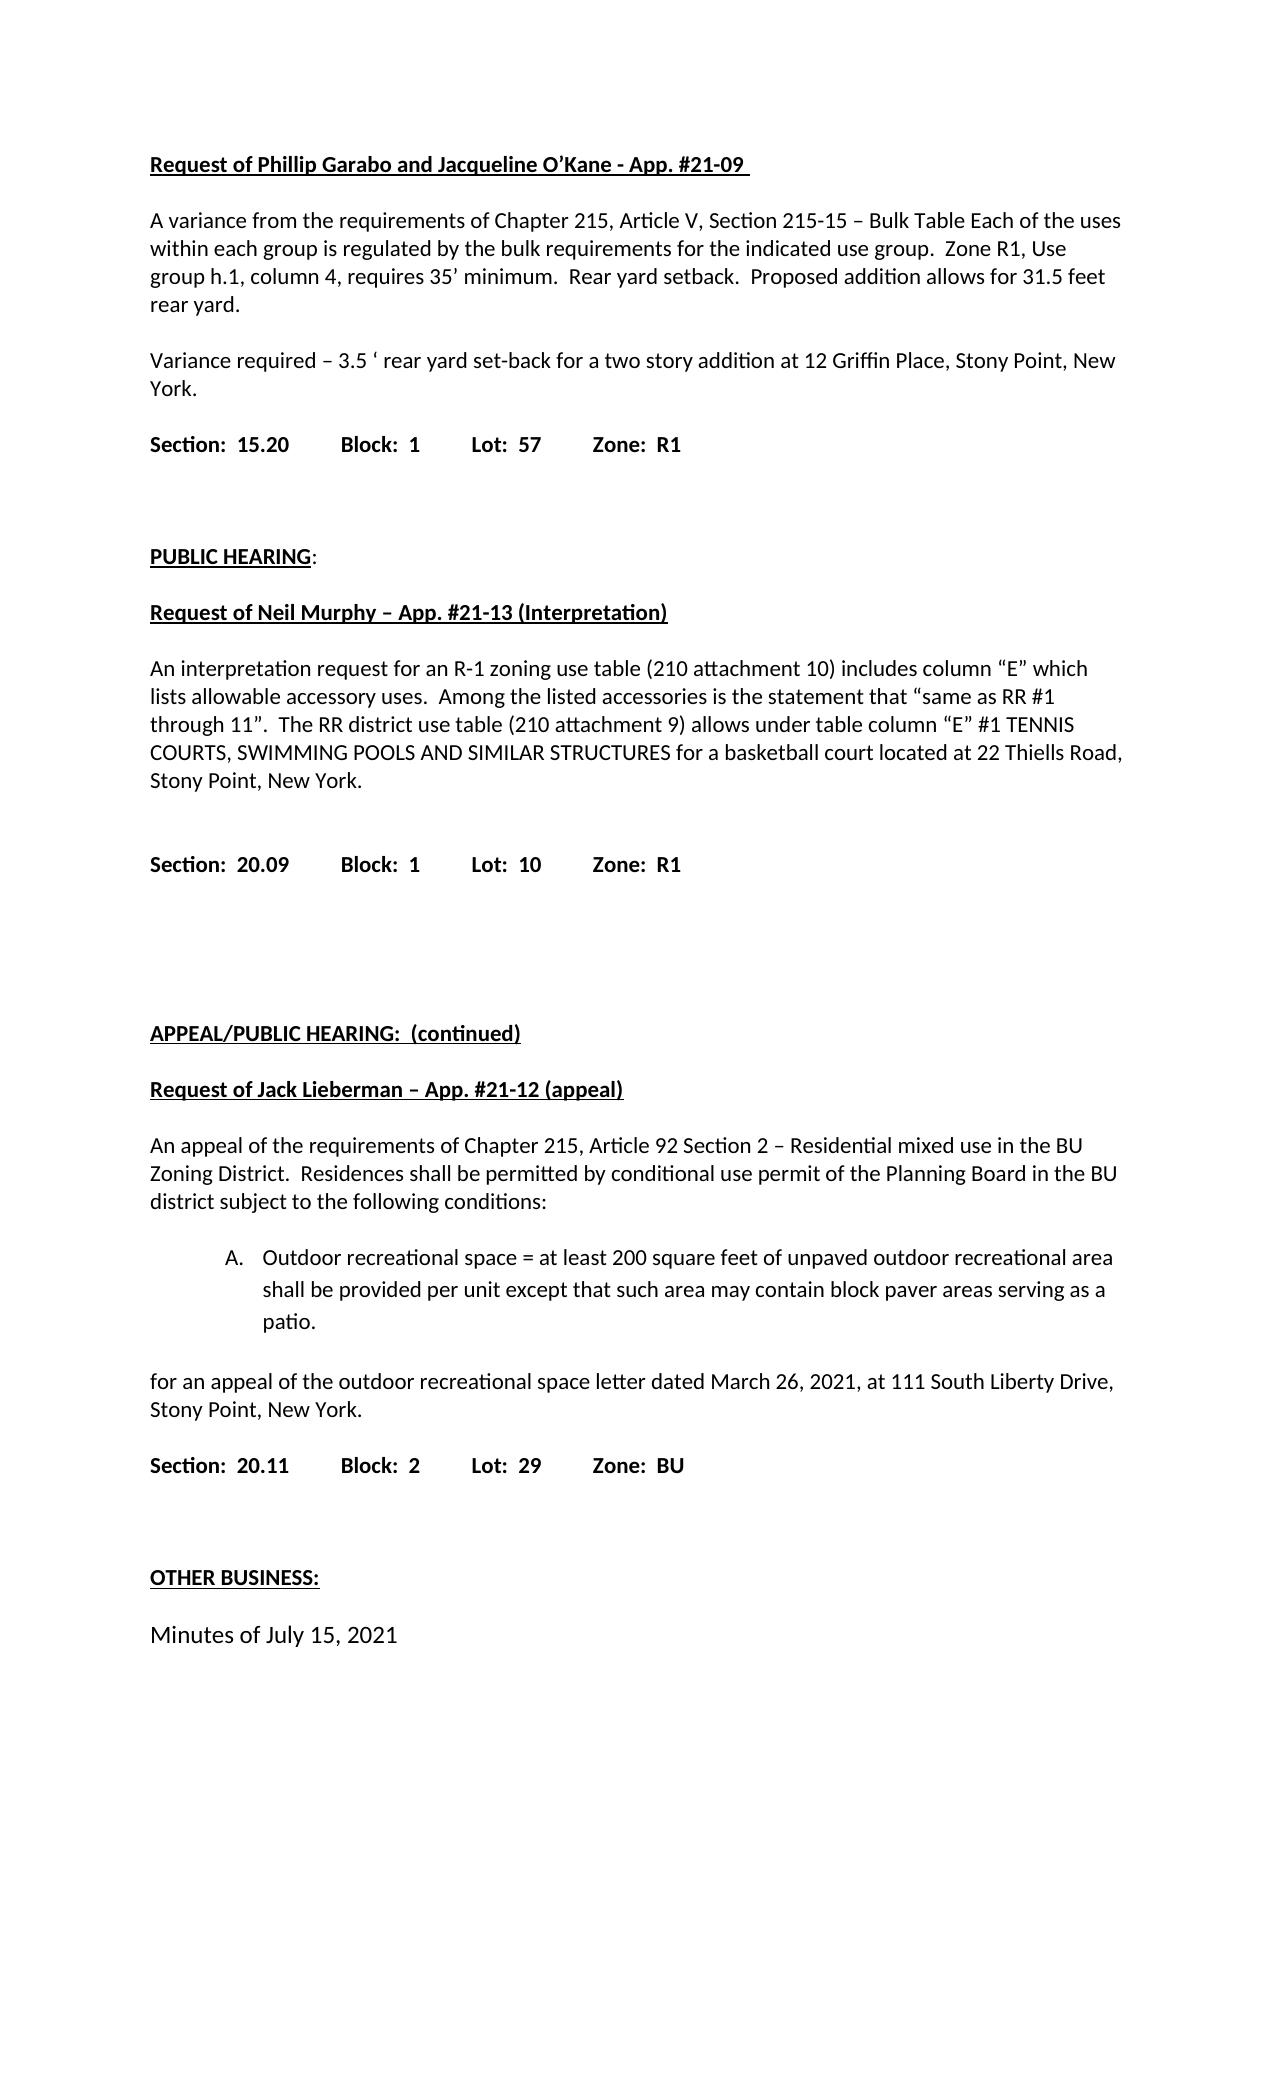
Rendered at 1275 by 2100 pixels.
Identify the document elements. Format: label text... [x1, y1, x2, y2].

text for an appeal of the outdoor recreational space letter dated March 26, 2021, at 111 South Liberty Drive, Stony Point, New York. [150, 1367, 1125, 1423]
text Section: 15.20 Block: 1 Lot: 57 Zone: R1 [150, 430, 1125, 458]
text Section: 20.11 Block: 2 Lot: 29 Zone: BU [150, 1451, 1125, 1479]
text PUBLIC HEARING: [150, 542, 1125, 570]
text Section: 20.09 Block: 1 Lot: 10 Zone: R1 [150, 851, 1125, 878]
text APPEAL/PUBLIC HEARING: (continued) [150, 1019, 1125, 1047]
text An appeal of the requirements of Chapter 215, Article 92 Section 2 – Residential mixed use in the BU Zoning District. Residences shall be permitted by conditional use permit of the Planning Board in the BU district subject to the following conditions: [150, 1131, 1125, 1215]
text Request of Jack Lieberman – App. #21-12 (appeal) [150, 1075, 1125, 1103]
list Outdoor recreational space = at least 200 square feet of unpaved outdoor recreational area shall be provided per unit except that such area may contain block paver areas serving as a patio. [225, 1243, 1125, 1335]
text Request of Phillip Garabo and Jacqueline O’Kane - App. #21-09 [150, 150, 1125, 178]
text Minutes of July 15, 2021 [150, 1619, 1125, 1650]
text An interpretation request for an R-1 zoning use table (210 attachment 10) includes column “E” which lists allowable accessory uses. Among the listed accessories is the statement that “same as RR #1 through 11”. The RR district use table (210 attachment 9) allows under table column “E” #1 TENNIS COURTS, SWIMMING POOLS AND SIMILAR STRUCTURES for a basketball court located at 22 Thiells Road, Stony Point, New York. [150, 654, 1125, 794]
text OTHER BUSINESS: [150, 1563, 1125, 1592]
text Variance required – 3.5 ‘ rear yard set-back for a two story addition at 12 Griffin Place, Stony Point, New York. [150, 346, 1125, 402]
text Request of Neil Murphy – App. #21-13 (Interpretation) [150, 598, 1125, 626]
text A variance from the requirements of Chapter 215, Article V, Section 215-15 – Bulk Table Each of the uses within each group is regulated by the bulk requirements for the indicated use group. Zone R1, Use group h.1, column 4, requires 35’ minimum. Rear yard setback. Proposed addition allows for 31.5 feet rear yard. [150, 206, 1125, 318]
